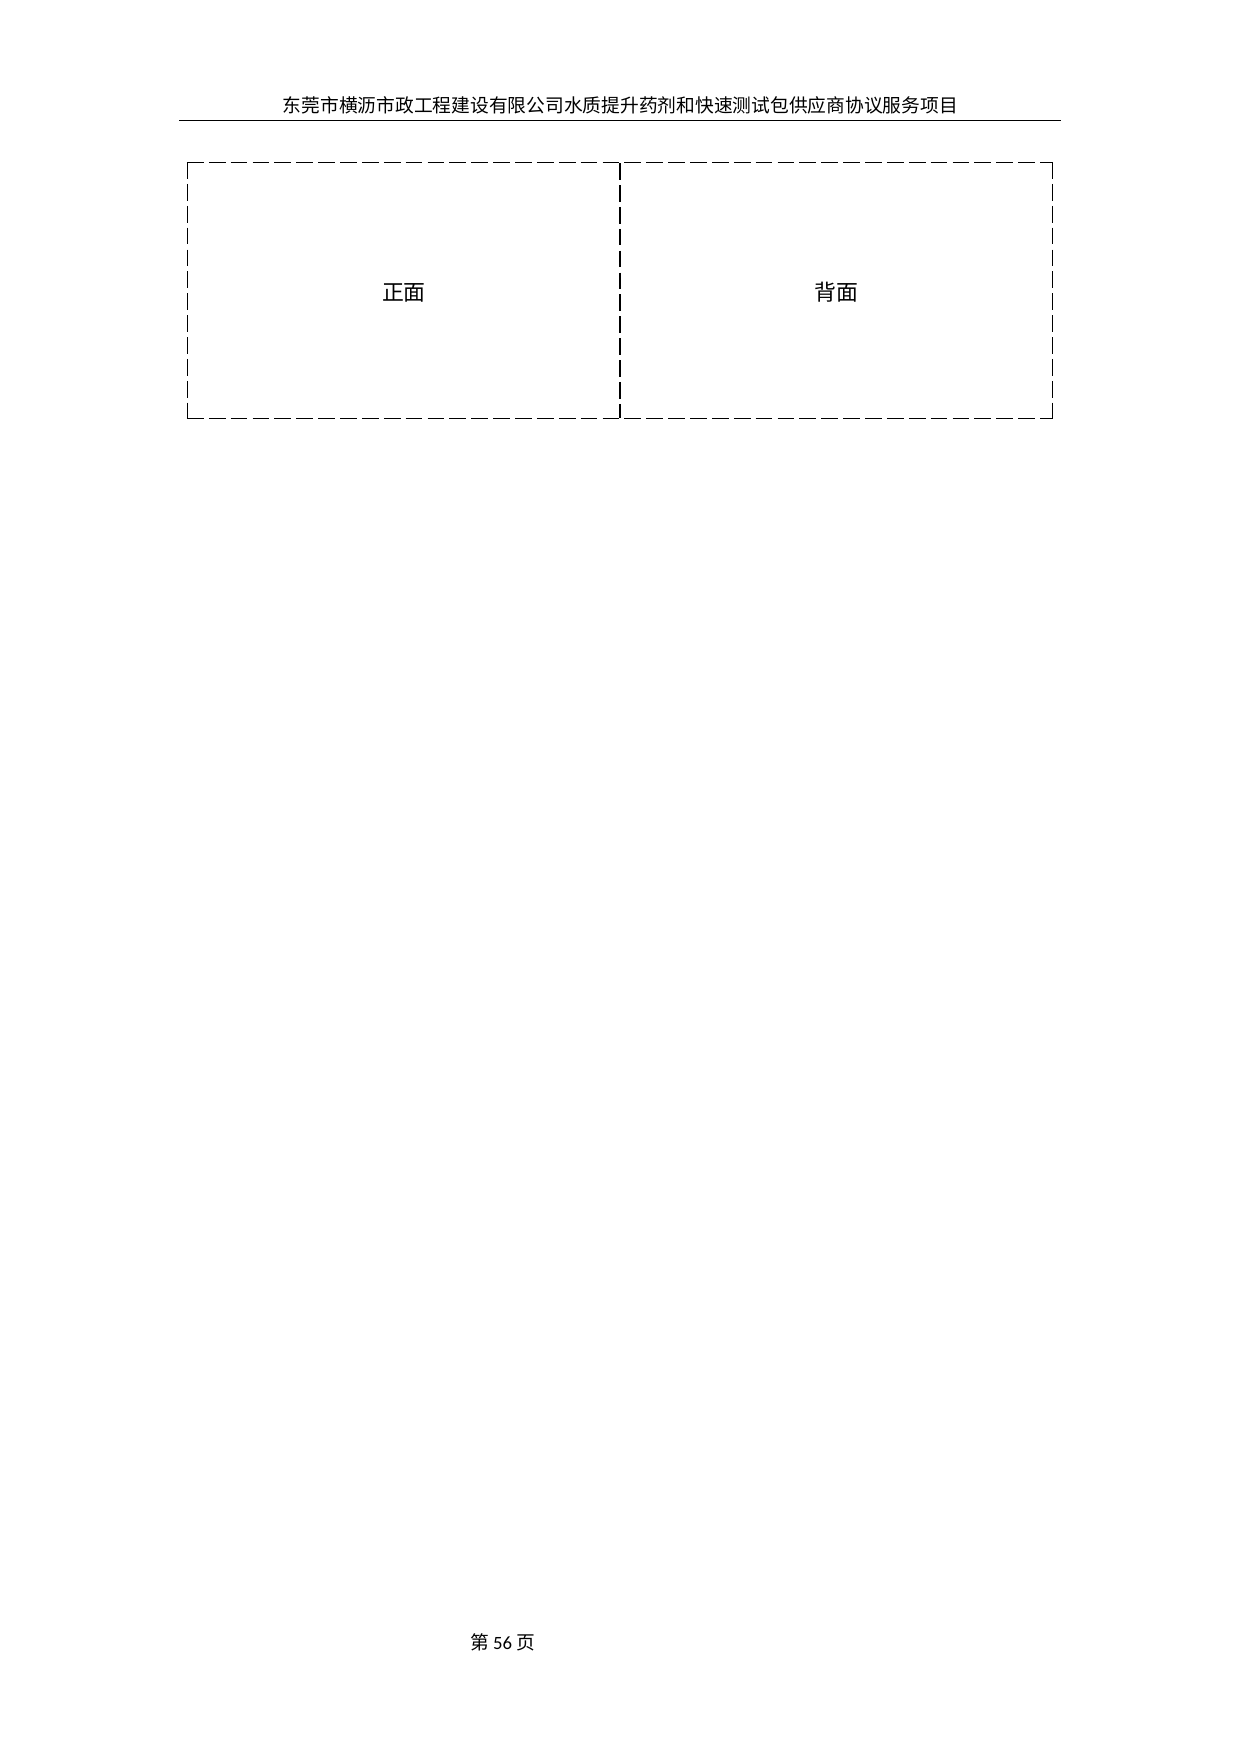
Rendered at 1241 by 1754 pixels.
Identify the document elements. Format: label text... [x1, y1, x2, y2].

table_header 正面 [188, 162, 620, 418]
table_header 背面 [620, 162, 1053, 418]
